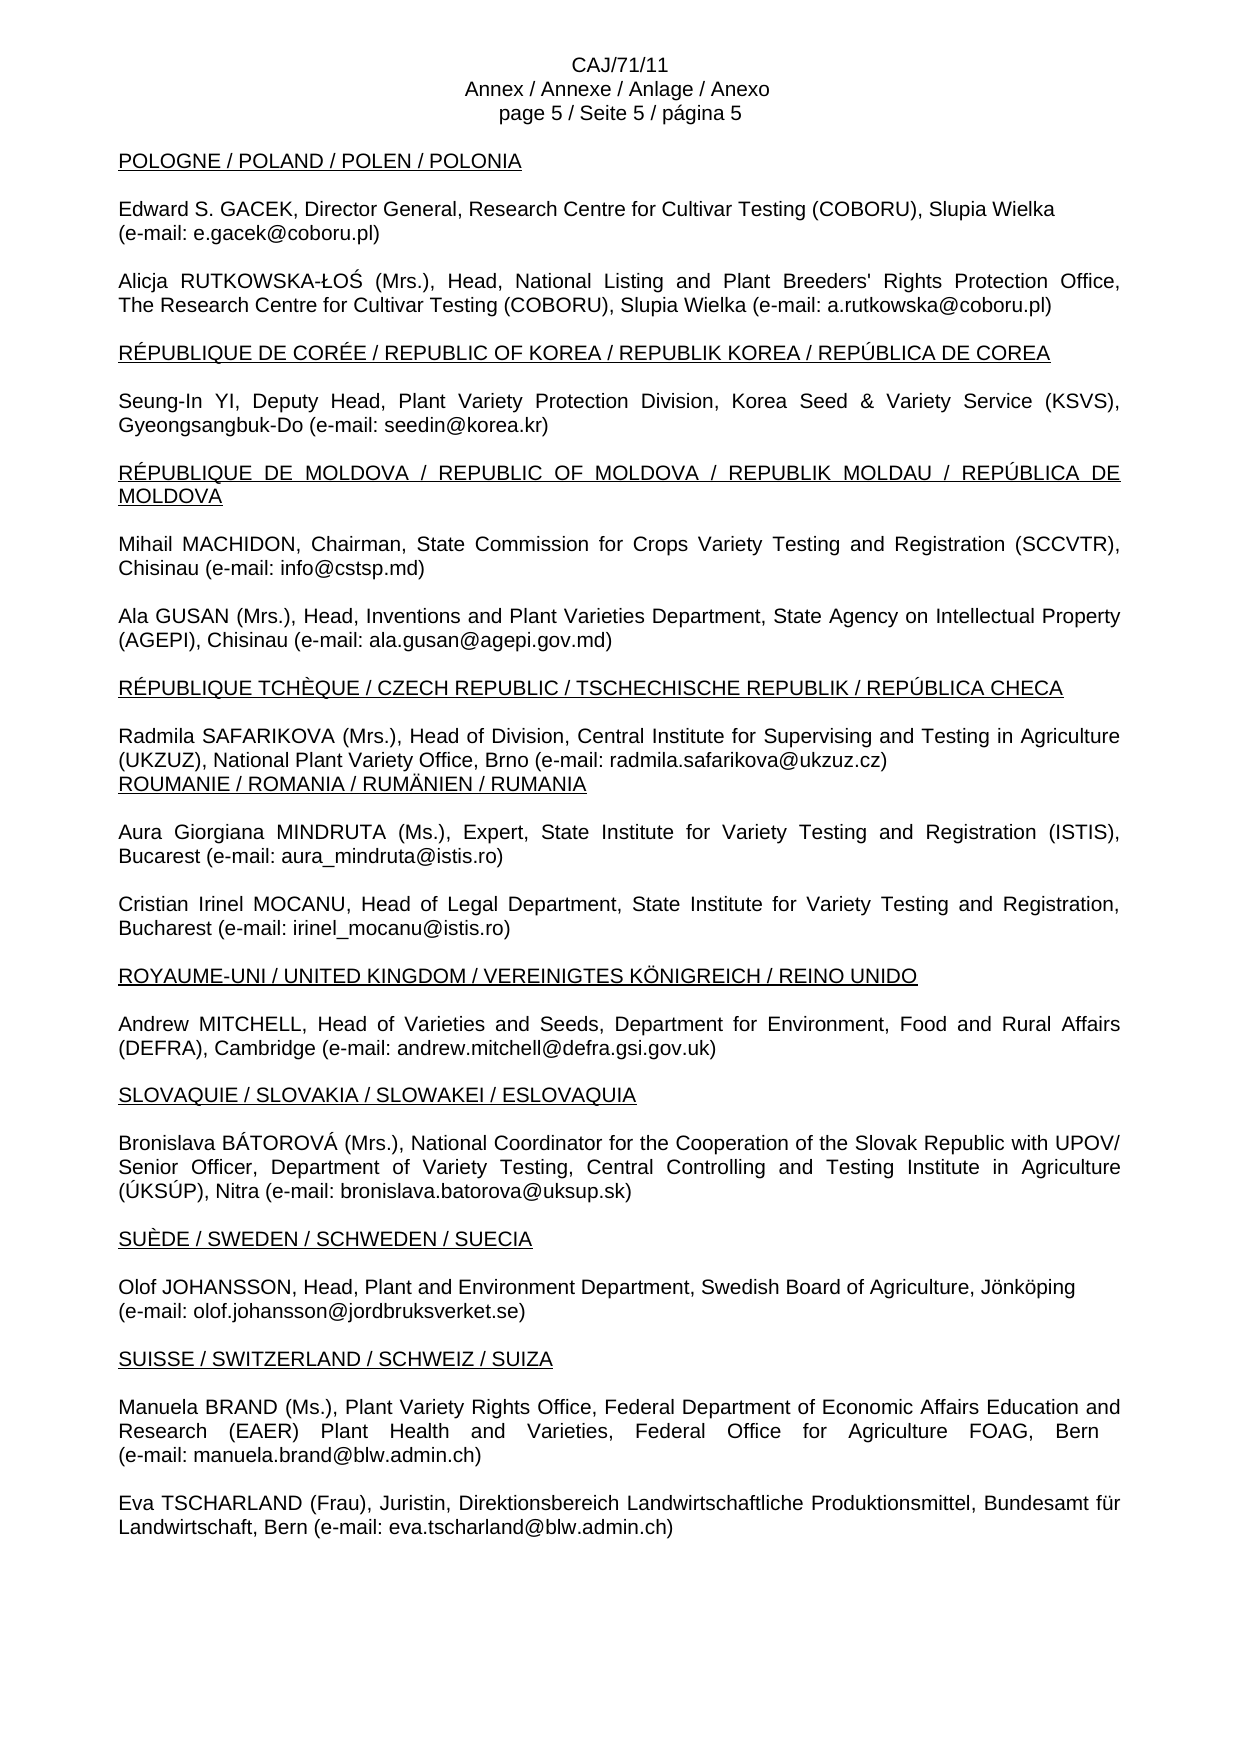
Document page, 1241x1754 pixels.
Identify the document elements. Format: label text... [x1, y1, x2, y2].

text Edward S. GACEK, Director General, Research Centre for Cultivar Testing (COBORU), Slupia Wielka [118, 197, 1122, 221]
text ROUMANIE / ROMANIA / RUMÄNIEN / RUMANIA [118, 772, 1122, 796]
text RÉPUBLIQUE DE MOLDOVA / REPUBLIC OF MOLDOVA / REPUBLIK MOLDAU / REPÚBLICA DE MOLDOVA [118, 460, 1122, 508]
text Cristian Irinel MOCANU, Head of Legal Department, State Institute for Variety Testing and Registration, Bucharest (e-mail: irinel_mocanu@istis.ro) [118, 892, 1122, 939]
text Manuela BRAND (Ms.), Plant Variety Rights Office, Federal Department of Economic Affairs Education and Research (EAER) Plant Health and Varieties, Federal Office for Agriculture FOAG, Bern (e-mail: manuela.brand@blw.admin.ch) [118, 1395, 1122, 1467]
text (e-mail: e.gacek@coboru.pl) [118, 221, 1122, 245]
text (e-mail: olof.johansson@jordbruksverket.se) [118, 1299, 1122, 1323]
text POLOGNE / POLAND / POLEN / POLONIA [118, 149, 1122, 173]
text RÉPUBLIQUE DE CORÉE / REPUBLIC OF KOREA / REPUBLIK KOREA / REPÚBLICA DE COREA [118, 341, 1122, 364]
text Andrew MITCHELL, Head of Varieties and Seeds, Department for Environment, Food and Rural Affairs (DEFRA), Cambridge (e-mail: andrew.mitchell@defra.gsi.gov.uk) [118, 1011, 1122, 1059]
text RÉPUBLIQUE TCHÈQUE / CZECH REPUBLIC / TSCHECHISCHE REPUBLIK / REPÚBLICA CHECA [118, 676, 1122, 700]
text Aura Giorgiana MINDRUTA (Ms.), Expert, State Institute for Variety Testing and Registration (ISTIS), Bucarest (e-mail: aura_mindruta@istis.ro) [118, 820, 1122, 868]
text Seung-In YI, Deputy Head, Plant Variety Protection Division, Korea Seed & Variety Service (KSVS), Gyeongsangbuk-Do (e-mail: seedin@korea.kr) [118, 388, 1122, 436]
text Radmila SAFARIKOVA (Mrs.), Head of Division, Central Institute for Supervising and Testing in Agriculture (UKZUZ), National Plant Variety Office, Brno (e-mail: radmila.safarikova@ukzuz.cz) [118, 724, 1122, 772]
text SLOVAQUIE / SLOVAKIA / SLOWAKEI / ESLOVAQUIA [118, 1083, 1122, 1107]
text Eva TSCHARLAND (Frau), Juristin, Direktionsbereich Landwirtschaftliche Produktionsmittel, Bundesamt für Landwirtschaft, Bern (e-mail: eva.tscharland@blw.admin.ch) [118, 1491, 1122, 1538]
text Ala GUSAN (Mrs.), Head, Inventions and Plant Varieties Department, State Agency on Intellectual Property (AGEPI), Chisinau (e-mail: ala.gusan@agepi.gov.md) [118, 604, 1122, 652]
text SUÈDE / SWEDEN / SCHWEDEN / SUECIA [118, 1227, 1122, 1251]
text Mihail MACHIDON, Chairman, State Commission for Crops Variety Testing and Registration (SCCVTR), Chisinau (e-mail: info@cstsp.md) [118, 532, 1122, 580]
text Olof JOHANSSON, Head, Plant and Environment Department, Swedish Board of Agriculture, Jönköping [118, 1275, 1122, 1299]
text Bronislava BÁTOROVÁ (Mrs.), National Coordinator for the Cooperation of the Slovak Republic with UPOV/ Senior Officer, Department of Variety Testing, Central Controlling and Testing Institute in Agriculture (ÚKSÚP), Nitra (e-mail: bronislava.batorova@uksup.sk) [118, 1131, 1122, 1203]
text Alicja RUTKOWSKA-ŁOŚ (Mrs.), Head, National Listing and Plant Breeders' Rights Protection Office, The Research Centre for Cultivar Testing (COBORU), Slupia Wielka (e-mail: a.rutkowska@coboru.pl) [118, 269, 1122, 317]
text ROYAUME-UNI / UNITED KINGDOM / VEREINIGTES KÖNIGREICH / REINO UNIDO [118, 963, 1122, 987]
text SUISSE / SWITZERLAND / SCHWEIZ / SUIZA [118, 1347, 1122, 1371]
